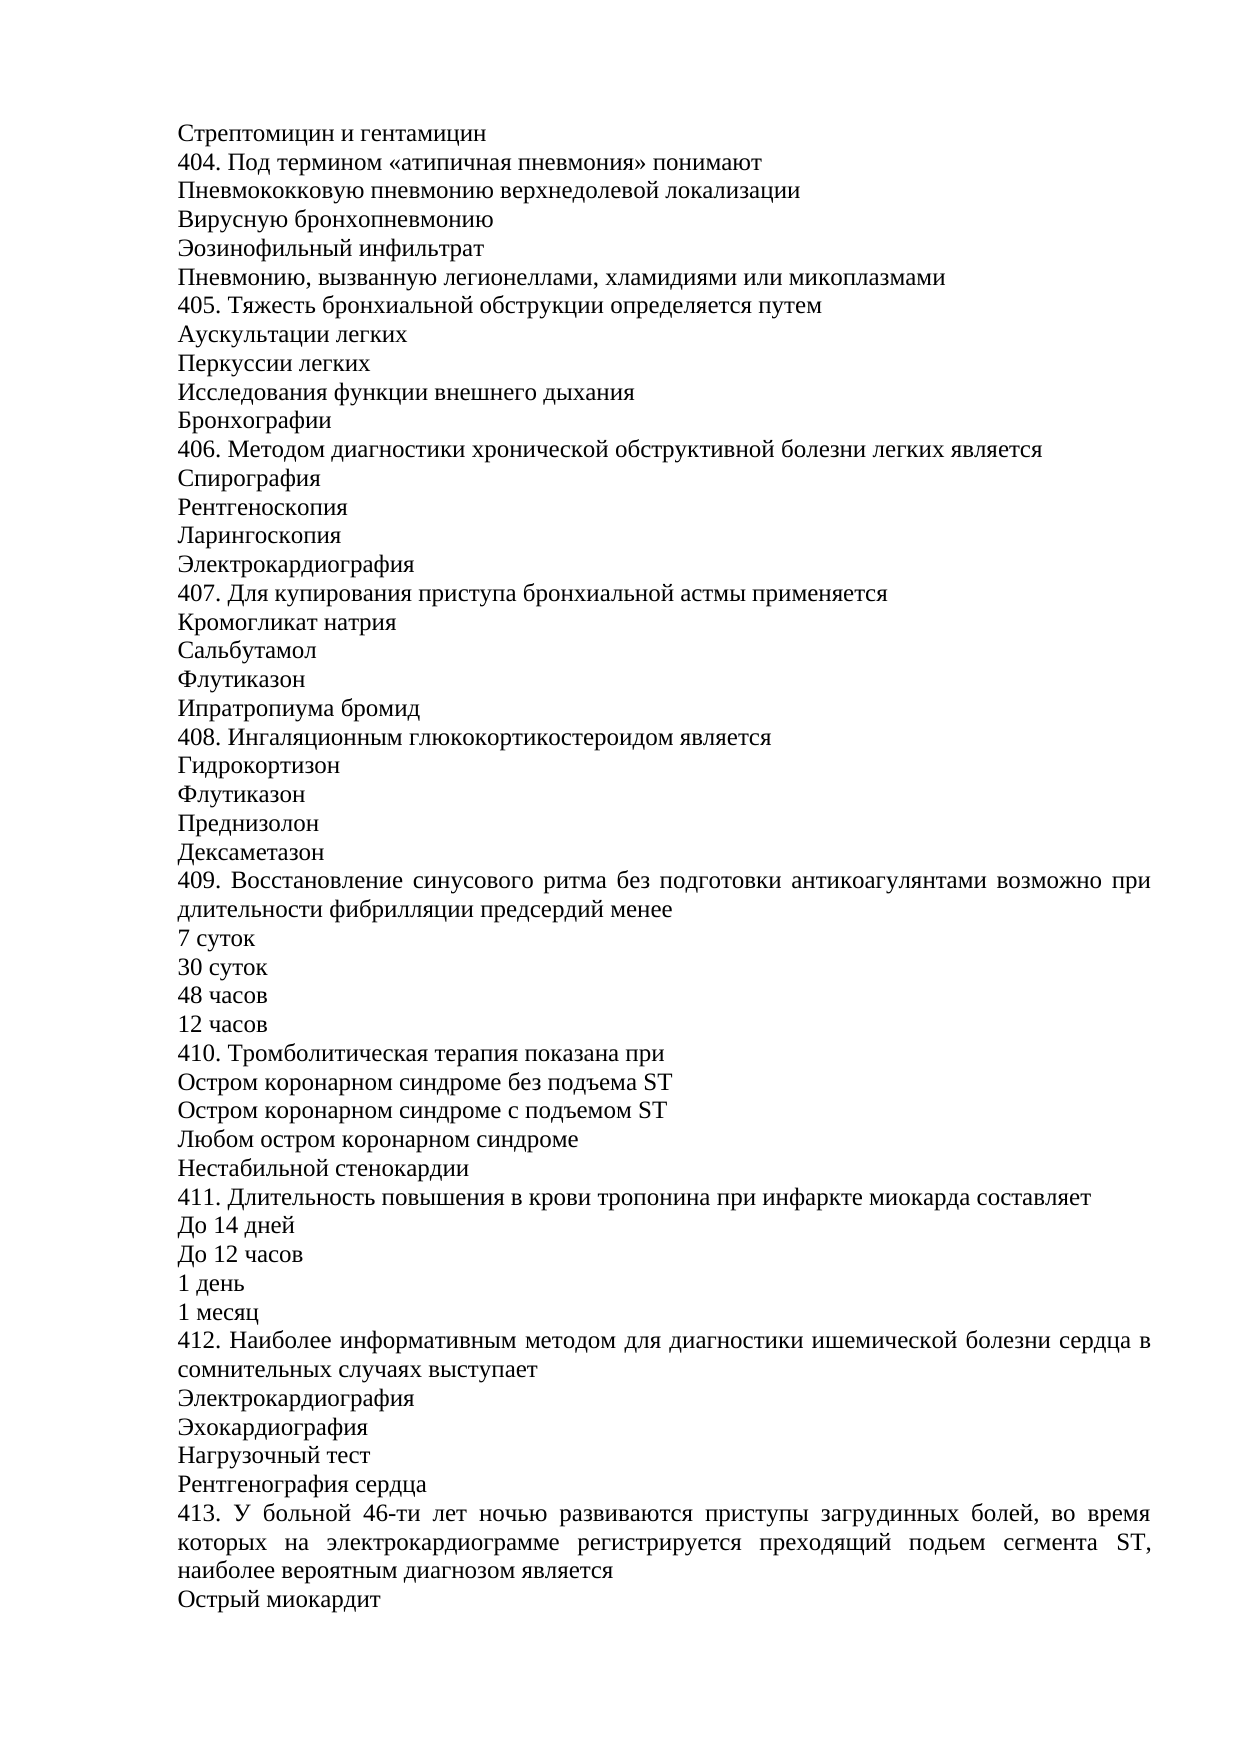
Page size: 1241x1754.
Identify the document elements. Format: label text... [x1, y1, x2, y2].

text Преднизолон [177, 808, 1152, 837]
text 411. Длительность повышения в крови тропонина при инфаркте миокарда составляет [177, 1182, 1152, 1211]
text 48 часов [177, 981, 1152, 1009]
text Стрептомицин и гентамицин [177, 118, 1152, 147]
text 409. Восстановление синусового ритма без подготовки антикоагулянтами возможно при длительности фибрилляции предсердий менее [177, 866, 1152, 923]
text 1 день [177, 1268, 1152, 1297]
text Дексаметазон [177, 837, 1152, 866]
text Бронхографии [177, 406, 1152, 434]
text Нестабильной стенокардии [177, 1153, 1152, 1182]
text Рентгеноскопия [177, 492, 1152, 521]
text Гидрокортизон [177, 751, 1152, 779]
text Остром коронарном синдроме с подъемом ST [177, 1096, 1152, 1124]
text Пневмококковую пневмонию верхнедолевой локализации [177, 176, 1152, 204]
text 406. Методом диагностики хронической обструктивной болезни легких является [177, 434, 1152, 463]
text Флутиказон [177, 664, 1152, 693]
text Острый миокардит [177, 1584, 1152, 1613]
text До 14 дней [177, 1211, 1152, 1239]
text 408. Ингаляционным глюкокортикостероидом является [177, 722, 1152, 751]
text Пневмонию, вызванную легионеллами, хламидиями или микоплазмами [177, 262, 1152, 291]
text 30 суток [177, 952, 1152, 981]
text Флутиказон [177, 779, 1152, 808]
text Электрокардиография [177, 549, 1152, 578]
text До 12 часов [177, 1239, 1152, 1268]
text 7 суток [177, 923, 1152, 952]
text Любом остром коронарном синдроме [177, 1124, 1152, 1153]
text Эхокардиография [177, 1412, 1152, 1441]
text 410. Тромболитическая терапия показана при [177, 1038, 1152, 1067]
text Нагрузочный тест [177, 1441, 1152, 1469]
text Сальбутамол [177, 636, 1152, 664]
text Исследования функции внешнего дыхания [177, 377, 1152, 406]
text Спирография [177, 463, 1152, 492]
text Рентгенография сердца [177, 1469, 1152, 1498]
text Ипратропиума бромид [177, 693, 1152, 722]
text Перкуссии легких [177, 348, 1152, 377]
text 12 часов [177, 1009, 1152, 1038]
text 405. Тяжесть бронхиальной обструкции определяется путем [177, 291, 1152, 319]
text Вирусную бронхопневмонию [177, 204, 1152, 233]
text 404. Под термином «атипичная пневмония» понимают [177, 147, 1152, 176]
text Кромогликат натрия [177, 607, 1152, 636]
text 407. Для купирования приступа бронхиальной астмы применяется [177, 578, 1152, 607]
text Ларингоскопия [177, 521, 1152, 549]
text 413. У больной 46-ти лет ночью развиваются приступы загрудинных болей, во время которых на электрокардиограмме регистрируется преходящий подьем сегмента st, наиболее вероятным диагнозом является [177, 1498, 1152, 1584]
text Эозинофильный инфильтрат [177, 233, 1152, 262]
text 412. Наиболее информативным методом для диагностики ишемической болезни сердца в сомнительных случаях выступает [177, 1326, 1152, 1383]
text 1 месяц [177, 1297, 1152, 1326]
text Электрокардиография [177, 1383, 1152, 1412]
text Остром коронарном синдроме без подъема ST [177, 1067, 1152, 1096]
text Аускультации легких [177, 319, 1152, 348]
